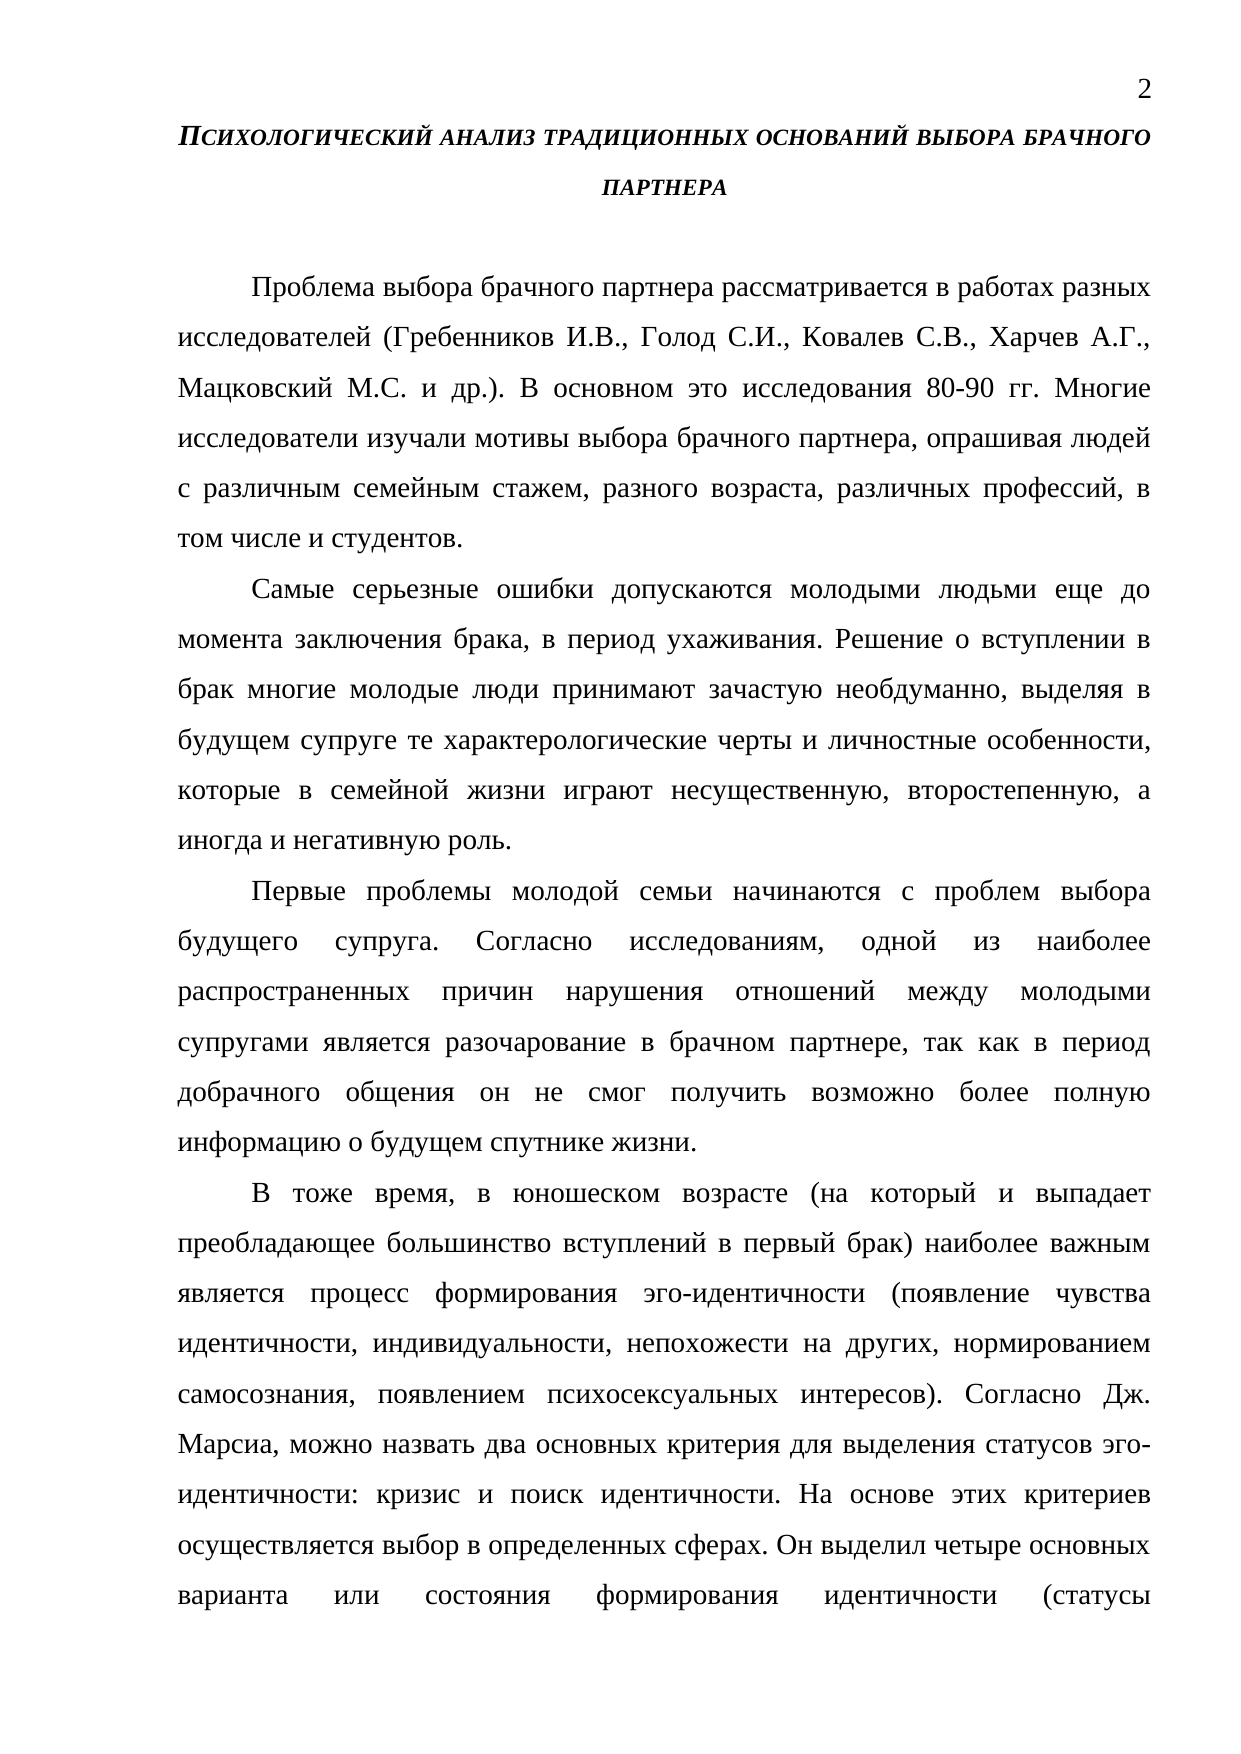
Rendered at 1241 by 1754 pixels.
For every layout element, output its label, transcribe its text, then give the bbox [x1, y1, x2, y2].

text Проблема выбора брачного партнера рассматривается в работах разных исследователей (Гребенников И.В., Голод С.И., Ковалев С.В., Харчев А.Г., Мацковский М.С. и др.). В основном это исследования 80-90 гг. Многие исследователи изучали мотивы выбора брачного партнера, опрашивая людей с различным семейным стажем, разного возраста, различных профессий, в том числе и студентов. [177, 269, 1152, 554]
text Первые проблемы молодой семьи начинаются с проблем выбора будущего супруга. Согласно исследованиям, одной из наиболее распространенных причин нарушения отношений между молодыми супругами является разочарование в брачном партнере, так как в период добрачного общения он не смог получить возможно более полную информацию о будущем спутнике жизни. [177, 873, 1152, 1158]
text Самые серьезные ошибки допускаются молодыми людьми еще до момента заключения брака, в период ухаживания. Решение о вступлении в брак многие молодые люди принимают зачастую необдуманно, выделяя в будущем супруге те характерологические черты и личностные особенности, которые в семейной жизни играют несущественную, второстепенную, а иногда и негативную роль. [177, 571, 1152, 856]
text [177, 1175, 1152, 1611]
subtitle Психологический анализ традиционных оснований выбора брачного партнера [177, 118, 1152, 202]
